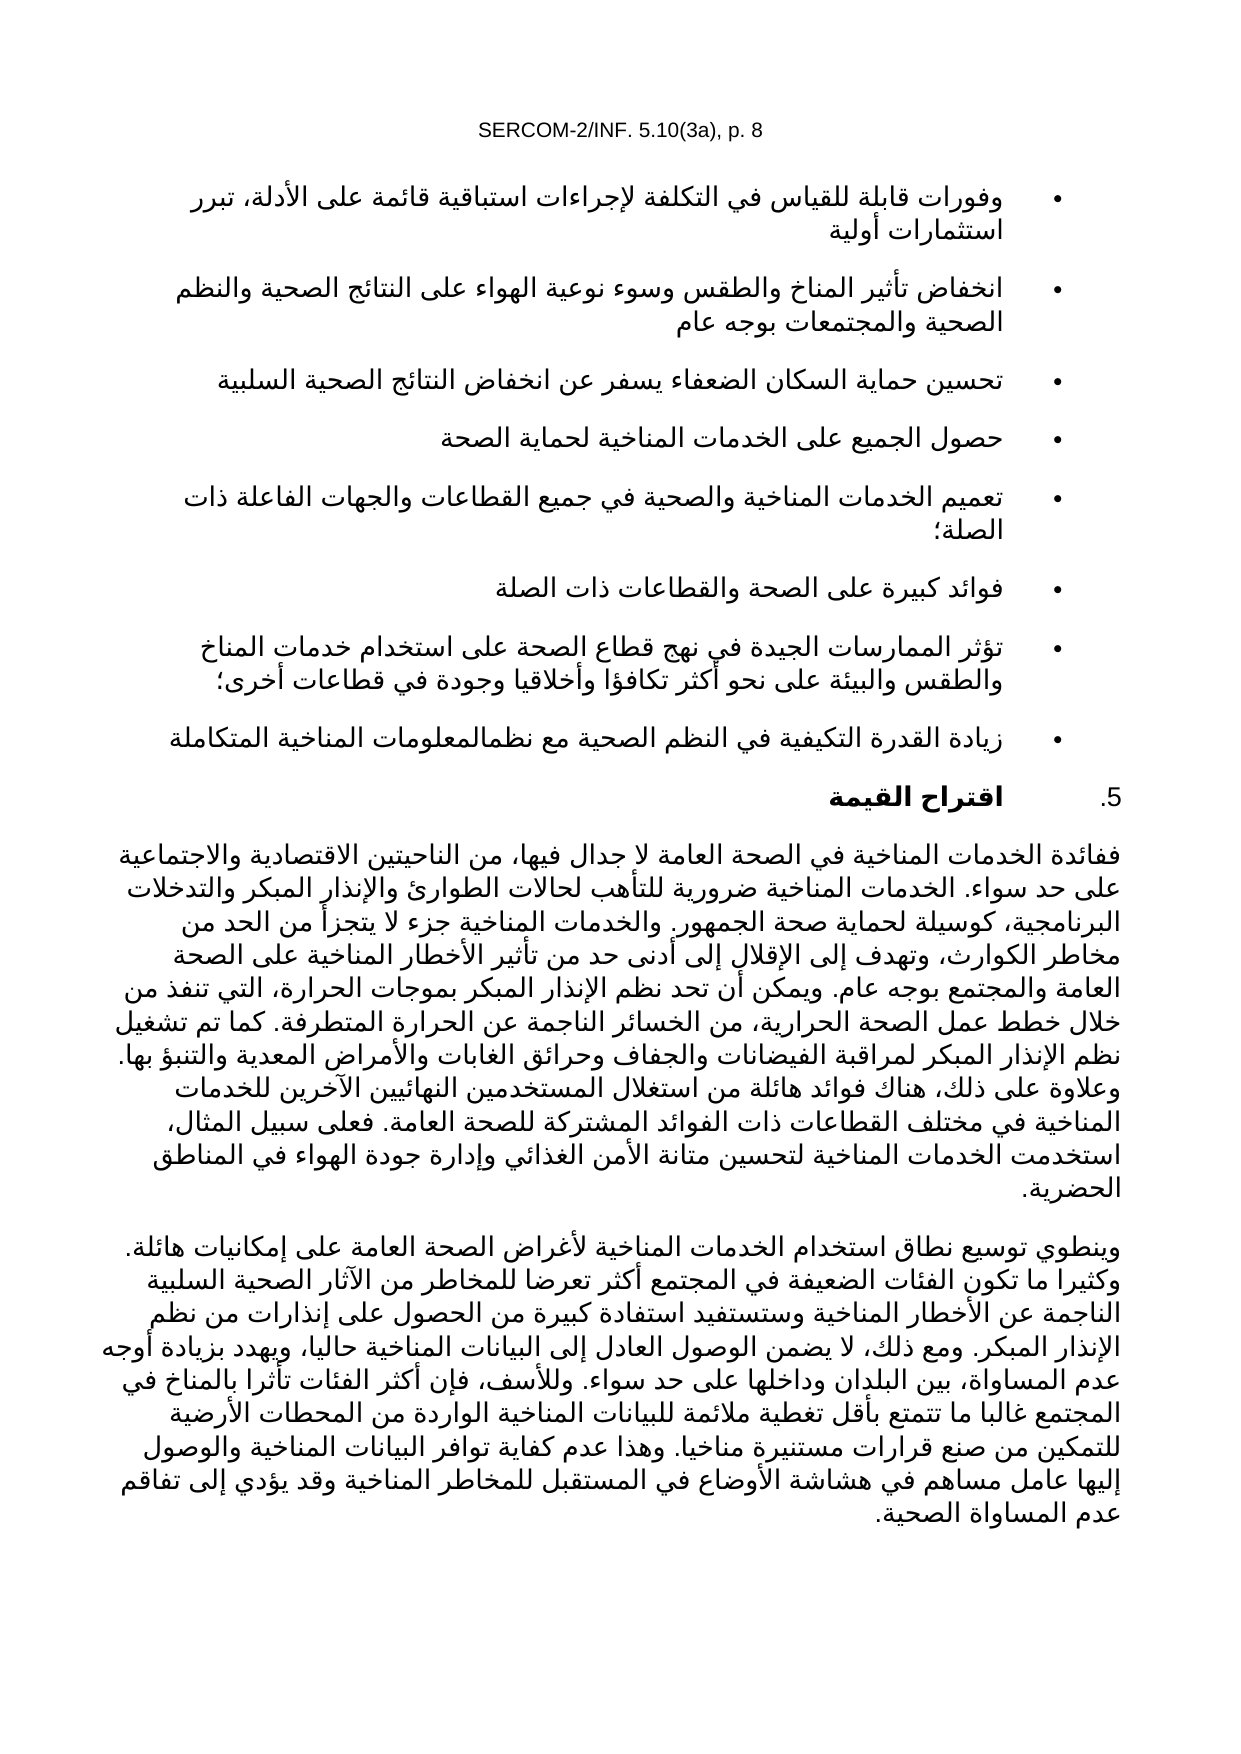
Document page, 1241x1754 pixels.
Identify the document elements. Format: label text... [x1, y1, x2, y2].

text  تؤثر الممارسات الجيدة في نهج قطاع الصحة على استخدام خدمات المناخ والطقس والبيئة على نحو أكثر تكافؤا وأخلاقيا وجودة في قطاعات أخرى؛ [118, 629, 1063, 696]
text  فوائد كبيرة على الصحة والقطاعات ذات الصلة [118, 571, 1063, 604]
text  تعميم الخدمات المناخية والصحية في جميع القطاعات والجهات الفاعلة ذات الصلة؛ [118, 479, 1063, 546]
text ففائدة الخدمات المناخية في الصحة العامة لا جدال فيها، من الناحيتين الاقتصادية والاجتماعية على حد سواء. الخدمات المناخية ضرورية للتأهب لحالات الطوارئ والإنذار المبكر والتدخلات البرنامجية، كوسيلة لحماية صحة الجمهور. والخدمات المناخية جزء لا يتجزأ من الحد من مخاطر الكوارث، وتهدف إلى الإقلال إلى أدنى حد من تأثير الأخطار المناخية على الصحة العامة والمجتمع بوجه عام. ويمكن أن تحد نظم الإنذار المبكر بموجات الحرارة، التي تنفذ من خلال خطط عمل الصحة الحرارية، من الخسائر الناجمة عن الحرارة المتطرفة. كما تم تشغيل نظم الإنذار المبكر لمراقبة الفيضانات والجفاف وحرائق الغابات والأمراض المعدية والتنبؤ بها. وعلاوة على ذلك، هناك فوائد هائلة من استغلال المستخدمين النهائيين الآخرين للخدمات المناخية في مختلف القطاعات ذات الفوائد المشتركة للصحة العامة. فعلى سبيل المثال، استخدمت الخدمات المناخية لتحسين متانة الأمن الغذائي وإدارة جودة الهواء في المناطق الحضرية. [100, 838, 1122, 1204]
text  انخفاض تأثير المناخ والطقس وسوء نوعية الهواء على النتائج الصحية والنظم الصحية والمجتمعات بوجه عام [118, 271, 1063, 338]
text  حصول الجميع على الخدمات المناخية لحماية الصحة [118, 421, 1063, 454]
text  تحسين حماية السكان الضعفاء يسفر عن انخفاض النتائج الصحية السلبية [118, 363, 1063, 396]
text  زيادة القدرة التكيفية في النظم الصحية مع نظمالمعلومات المناخية المتكاملة [118, 721, 1063, 754]
subtitle 5. اقتراح القيمة [118, 779, 1122, 813]
text  وفورات قابلة للقياس في التكلفة لإجراءات استباقية قائمة على الأدلة، تبرر استثمارات أولية [118, 179, 1063, 246]
text وينطوي توسيع نطاق استخدام الخدمات المناخية لأغراض الصحة العامة على إمكانيات هائلة. وكثيرا ما تكون الفئات الضعيفة في المجتمع أكثر تعرضا للمخاطر من الآثار الصحية السلبية الناجمة عن الأخطار المناخية وستستفيد استفادة كبيرة من الحصول على إنذارات من نظم الإنذار المبكر. ومع ذلك، لا يضمن الوصول العادل إلى البيانات المناخية حاليا، ويهدد بزيادة أوجه عدم المساواة، بين البلدان وداخلها على حد سواء. وللأسف، فإن أكثر الفئات تأثرا بالمناخ في المجتمع غالبا ما تتمتع بأقل تغطية ملائمة للبيانات المناخية الواردة من المحطات الأرضية للتمكين من صنع قرارات مستنيرة مناخيا. وهذا عدم كفاية توافر البيانات المناخية والوصول إليها عامل مساهم في هشاشة الأوضاع في المستقبل للمخاطر المناخية وقد يؤدي إلى تفاقم عدم المساواة الصحية. [100, 1229, 1122, 1529]
